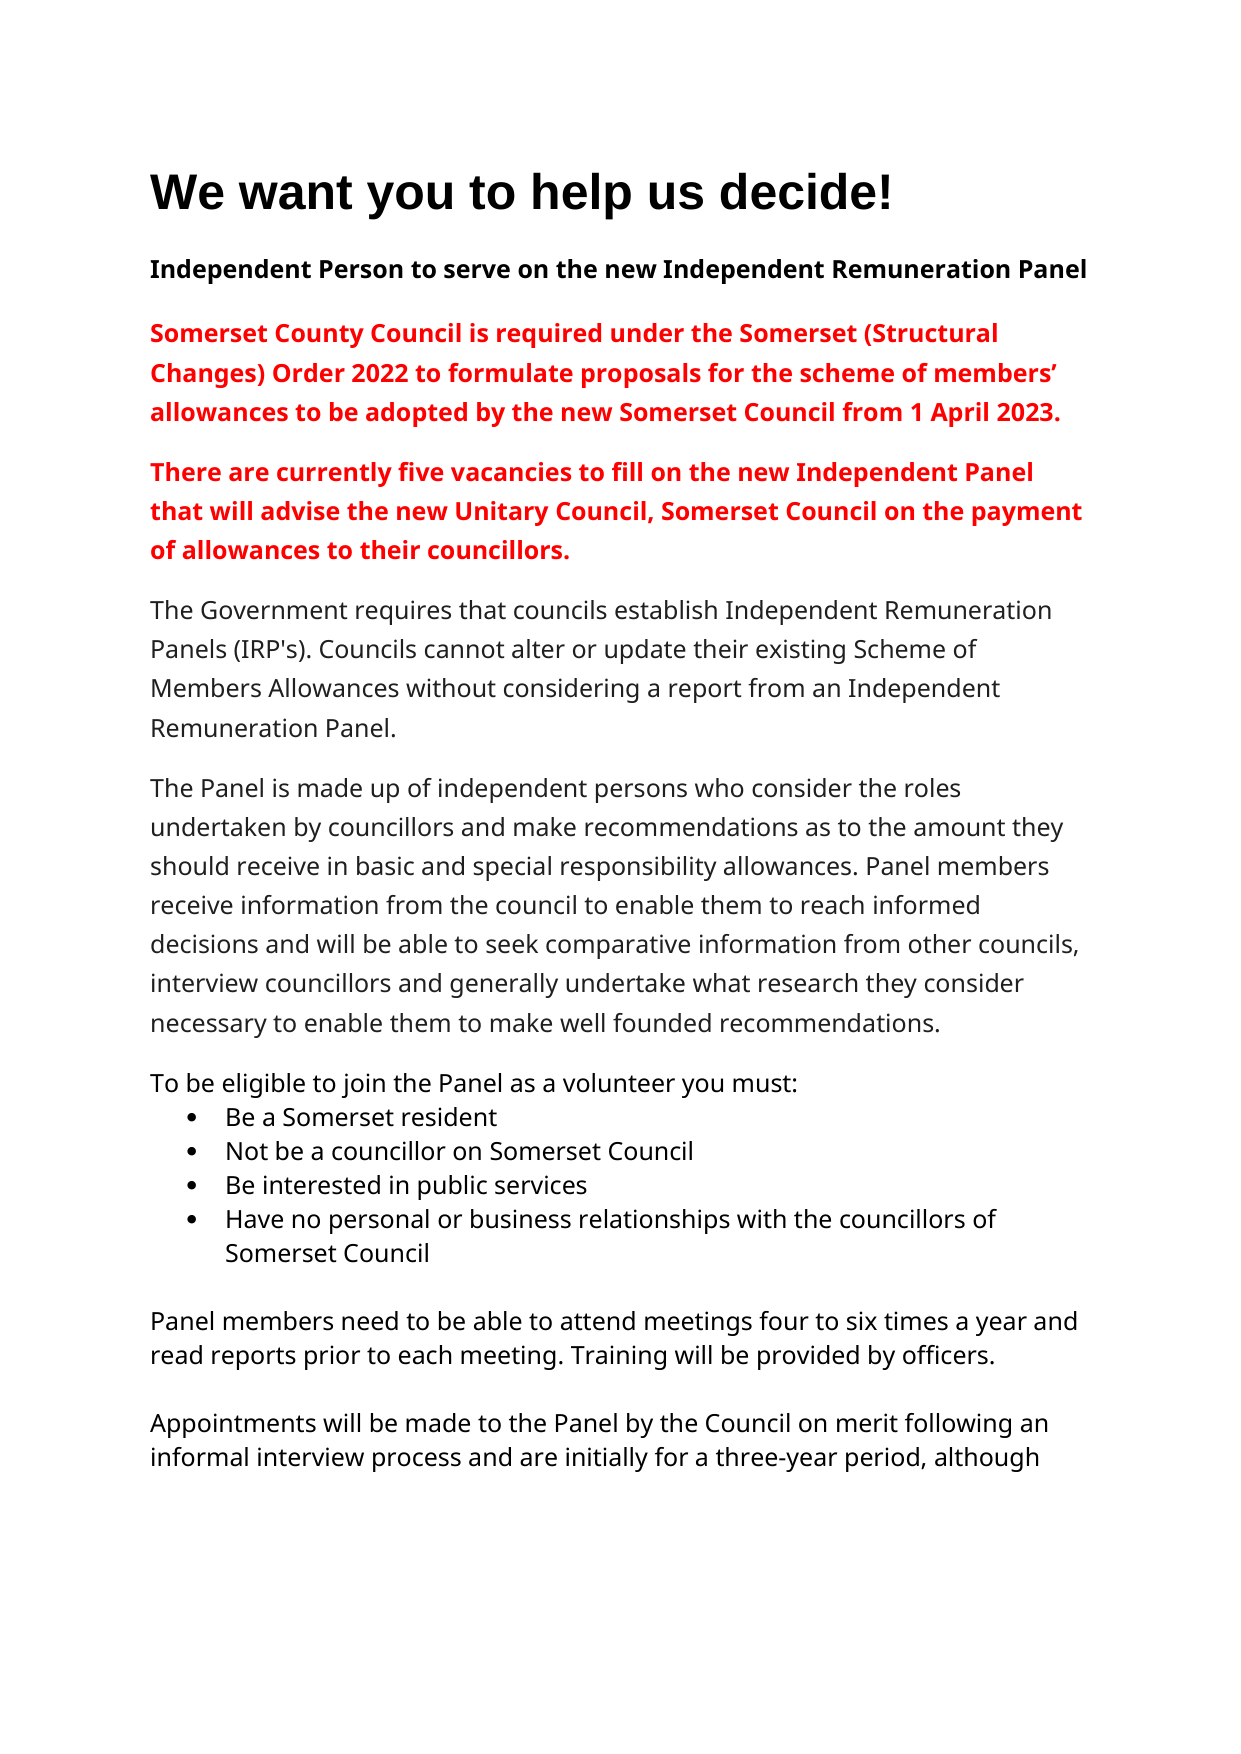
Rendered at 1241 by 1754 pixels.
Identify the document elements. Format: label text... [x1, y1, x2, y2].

list Be a Somerset resident [187, 1099, 1090, 1133]
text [150, 1406, 1090, 1474]
text Somerset County Council is required under the Somerset (Structural Changes) Order 2022 to formulate proposals for the scheme of members’ allowances to be adopted by the new Somerset Council from 1 April 2023. [150, 316, 1090, 428]
list Not be a councillor on Somerset Council [187, 1133, 1090, 1167]
text Independent Person to serve on the new Independent Remuneration Panel [150, 252, 1090, 286]
list Have no personal or business relationships with the councillors of Somerset Council [187, 1202, 1090, 1270]
text The Government requires that councils establish Independent Remuneration Panels (IRP's). Councils cannot alter or update their existing Scheme of Members Allowances without considering a report from an Independent Remuneration Panel. [150, 593, 1090, 744]
text There are currently five vacancies to fill on the new Independent Panel that will advise the new Unitary Council, Somerset Council on the payment of allowances to their councillors. [150, 454, 1090, 567]
text Panel members need to be able to attend meetings four to six times a year and read reports prior to each meeting. Training will be provided by officers. [150, 1304, 1090, 1372]
text To be eligible to join the Panel as a volunteer you must: [150, 1065, 1090, 1099]
text The Panel is made up of independent persons who consider the roles undertaken by councillors and make recommendations as to the amount they should receive in basic and special responsibility allowances. Panel members receive information from the council to enable them to reach informed decisions and will be able to seek comparative information from other councils, interview councillors and generally undertake what research they consider necessary to enable them to make well founded recommendations. [150, 770, 1090, 1039]
list Be interested in public services [187, 1167, 1090, 1202]
